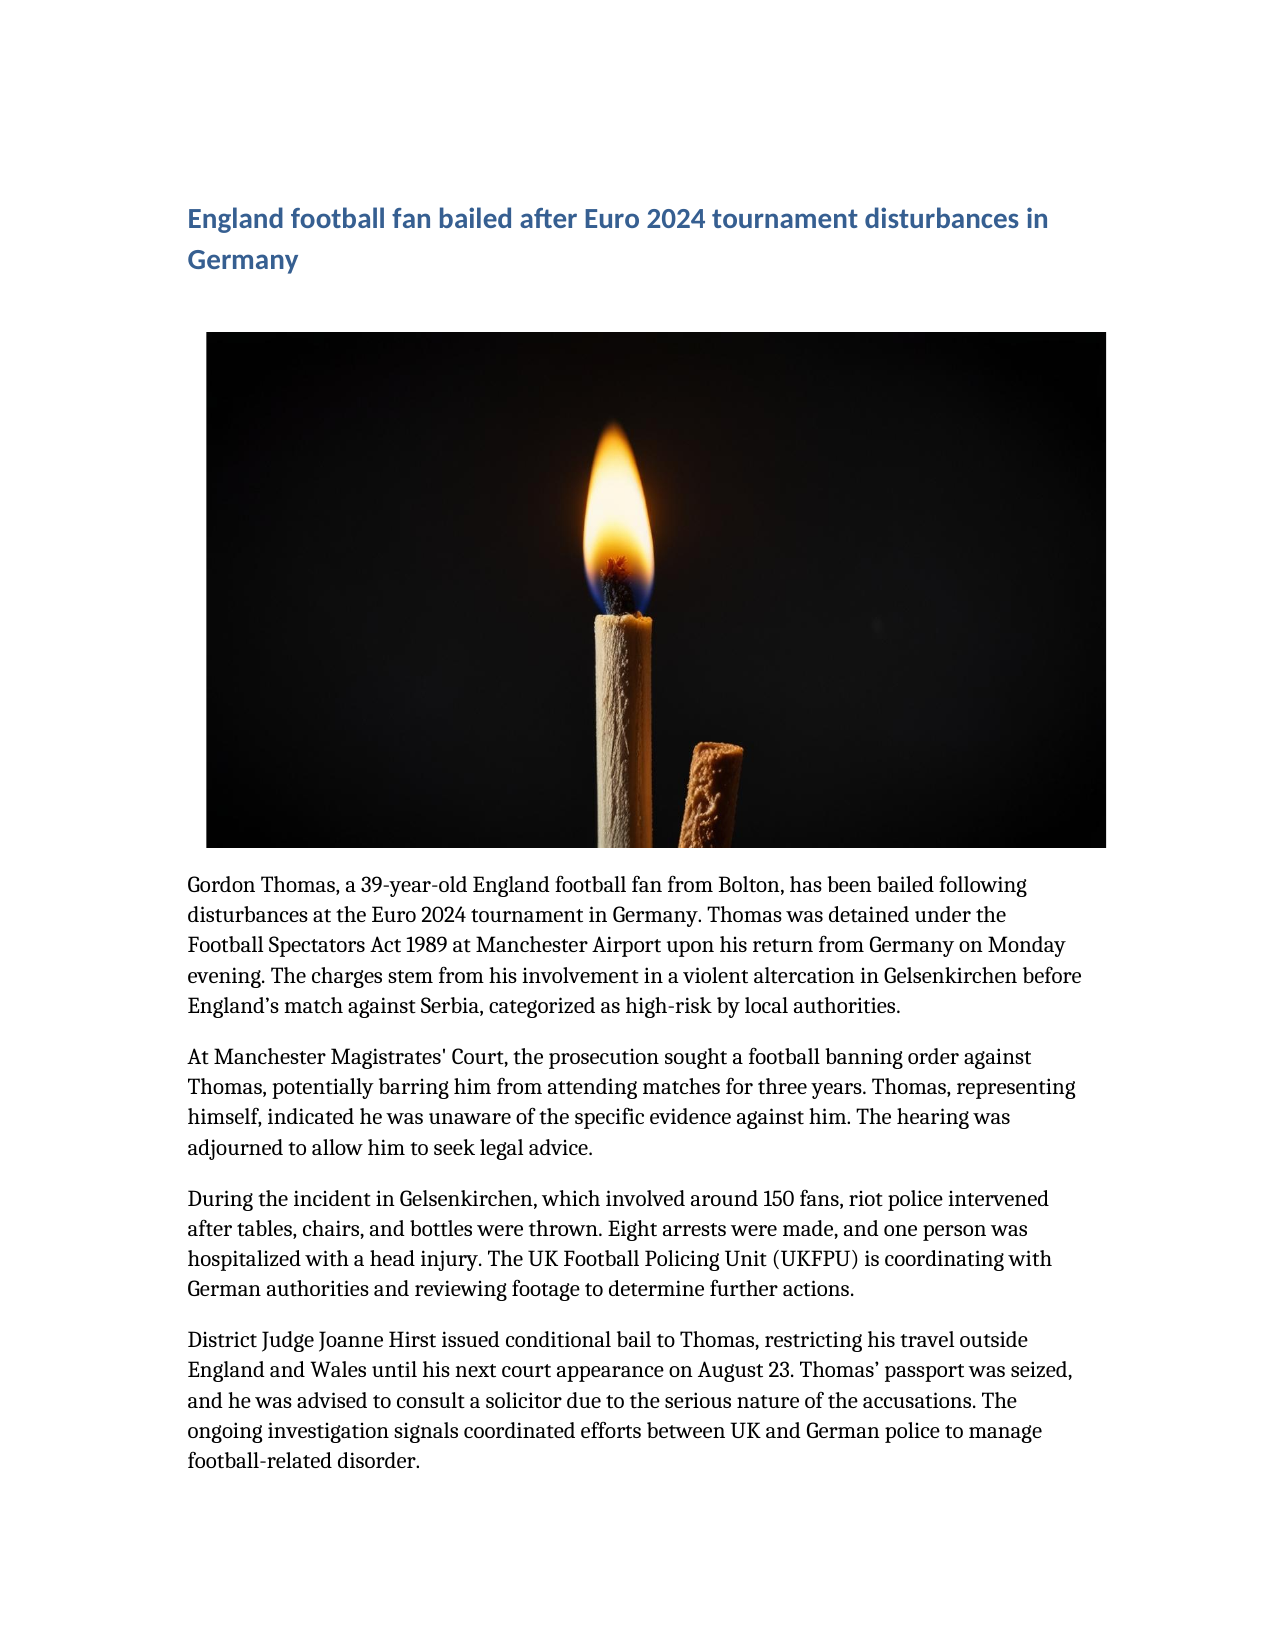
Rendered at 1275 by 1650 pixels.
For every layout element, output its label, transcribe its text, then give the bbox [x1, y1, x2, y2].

text During the incident in Gelsenkirchen, which involved around 150 fans, riot police intervened after tables, chairs, and bottles were thrown. Eight arrests were made, and one person was hospitalized with a head injury. The UK Football Policing Unit (UKFPU) is coordinating with German authorities and reviewing footage to determine further actions. [187, 1185, 1087, 1302]
picture [206, 332, 1107, 848]
subtitle England football fan bailed after Euro 2024 tournament disturbances in Germany [187, 200, 1087, 277]
text Gordon Thomas, a 39-year-old England football fan from Bolton, has been bailed following disturbances at the Euro 2024 tournament in Germany. Thomas was detained under the Football Spectators Act 1989 at Manchester Airport upon his return from Germany on Monday evening. The charges stem from his involvement in a violent altercation in Gelsenkirchen before England’s match against Serbia, categorized as high-risk by local authorities. [187, 872, 1087, 1019]
text District Judge Joanne Hirst issued conditional bail to Thomas, restricting his travel outside England and Wales until his next court appearance on August 23. Thomas’ passport was seized, and he was advised to consult a solicitor due to the serious nature of the accusations. The ongoing investigation signals coordinated efforts between UK and German police to manage football-related disorder. [187, 1327, 1087, 1474]
text At Manchester Magistrates' Court, the prosecution sought a football banning order against Thomas, potentially barring him from attending matches for three years. Thomas, representing himself, indicated he was unaware of the specific evidence against him. The hearing was adjourned to allow him to seek legal advice. [187, 1044, 1087, 1161]
